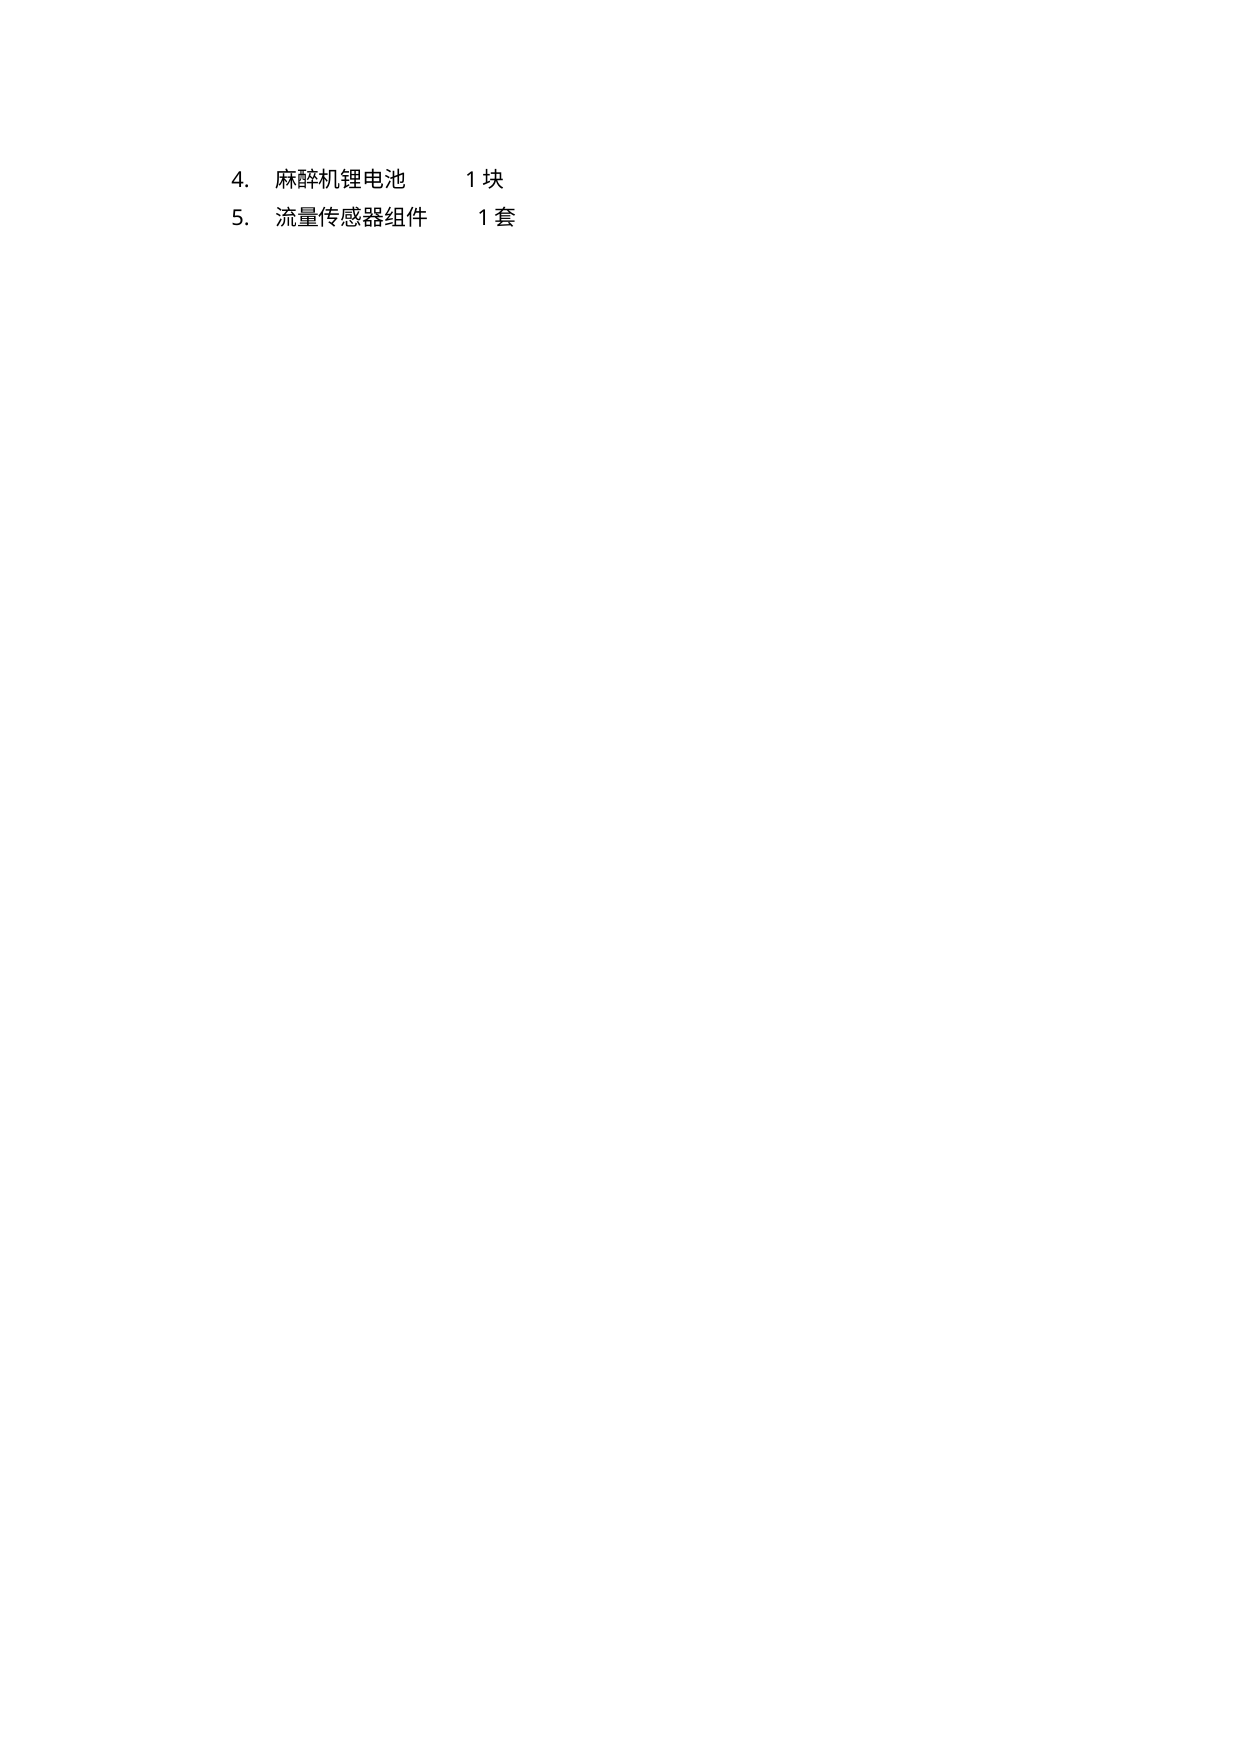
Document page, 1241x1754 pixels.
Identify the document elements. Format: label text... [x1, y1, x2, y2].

list 麻醉机锂电池 1块 [231, 162, 1053, 194]
list 流量传感器组件 1套 [231, 199, 1053, 232]
